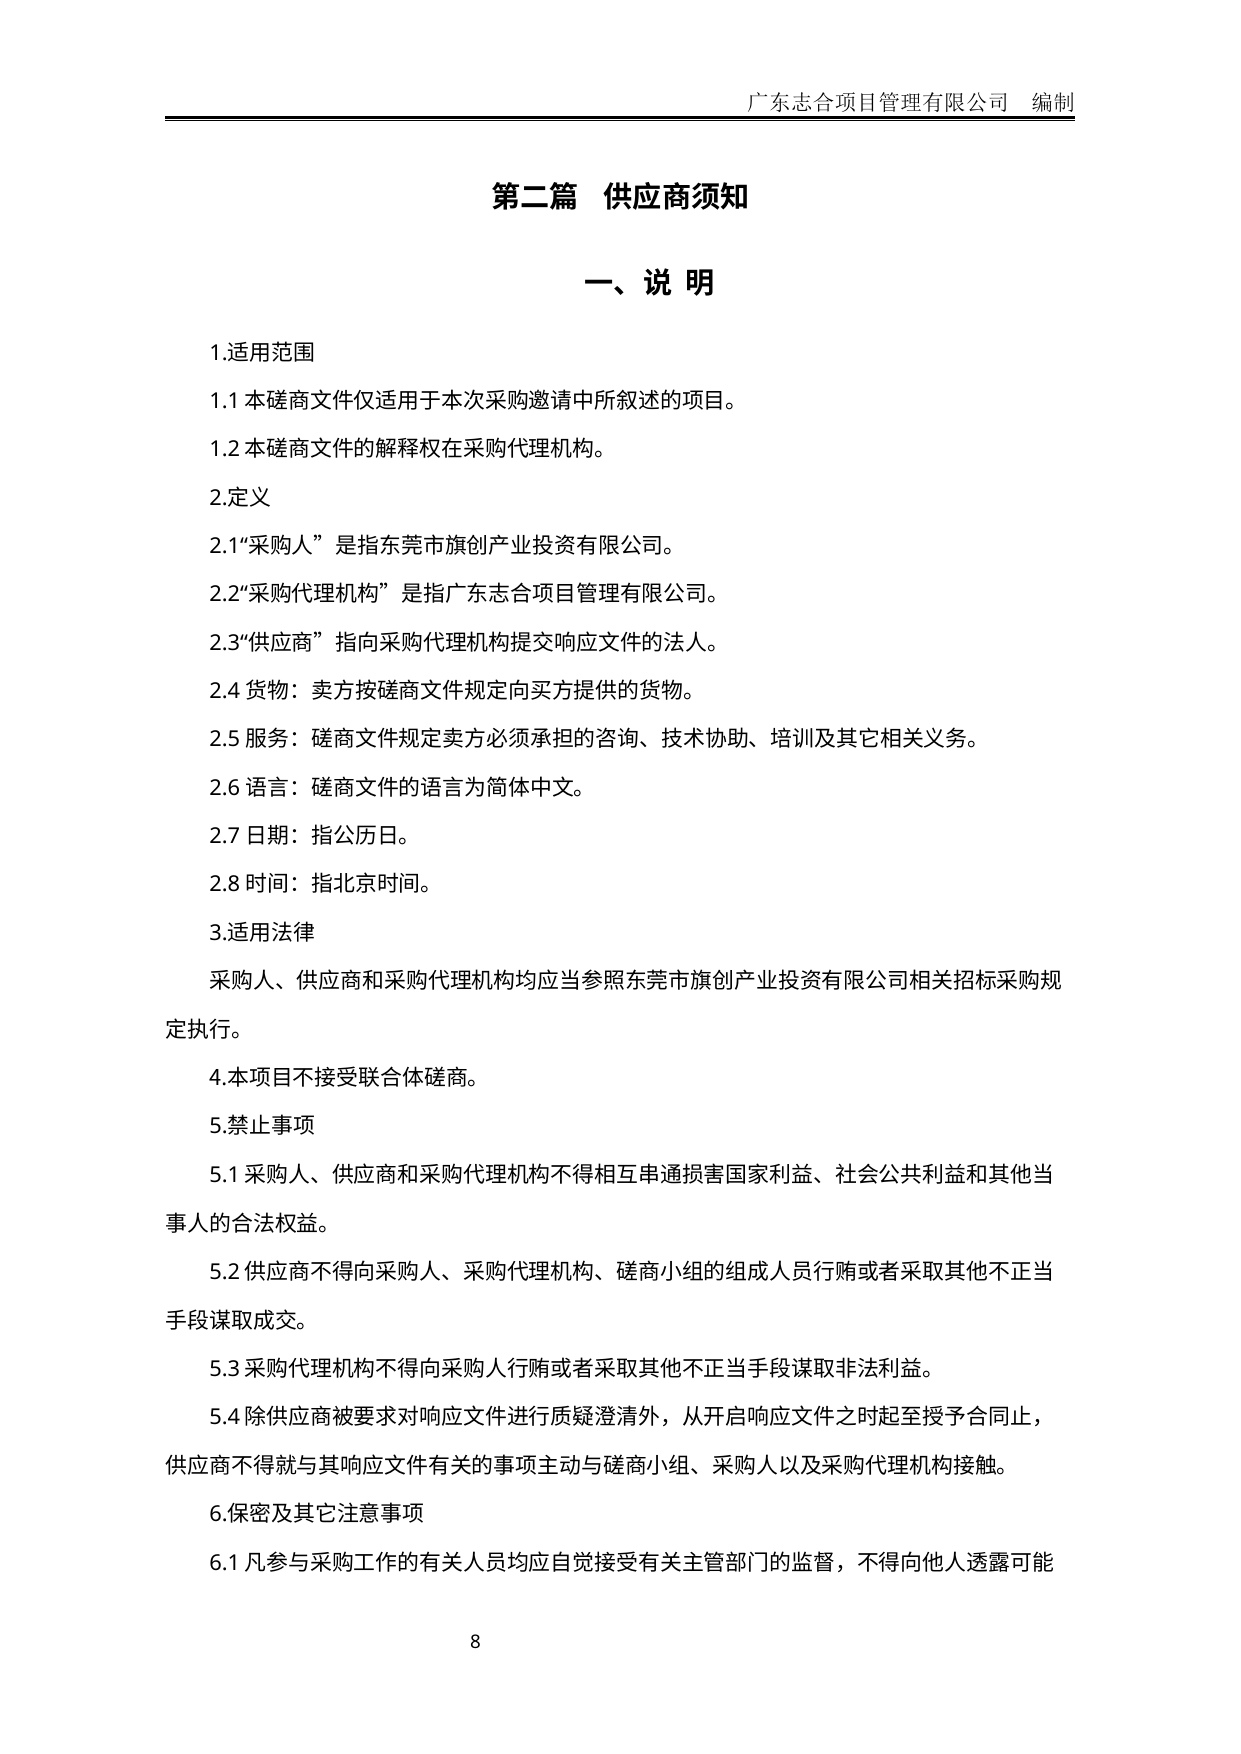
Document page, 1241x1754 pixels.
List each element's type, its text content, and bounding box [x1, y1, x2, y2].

text 2.2“采购代理机构”是指广东志合项目管理有限公司。 [165, 576, 1075, 608]
text 2.1“采购人”是指东莞市旗创产业投资有限公司。 [165, 528, 1075, 560]
text 2.8 时间：指北京时间。 [165, 866, 1075, 898]
subtitle 2.定义 [165, 479, 1075, 512]
text 2.3“供应商”指向采购代理机构提交响应文件的法人。 [165, 624, 1075, 657]
text 2.6 语言：磋商文件的语言为简体中文。 [165, 769, 1075, 802]
text 5.3采购代理机构不得向采购人行贿或者采取其他不正当手段谋取非法利益。 [165, 1351, 1075, 1383]
text 5.1采购人、供应商和采购代理机构不得相互串通损害国家利益、社会公共利益和其他当事人的合法权益。 [165, 1156, 1075, 1238]
text 1.2本磋商文件的解释权在采购代理机构。 [165, 431, 1075, 463]
text 1.1本磋商文件仅适用于本次采购邀请中所叙述的项目。 [165, 383, 1075, 415]
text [165, 1544, 1075, 1577]
subtitle 一、说 明 [165, 248, 1075, 313]
text 5.2供应商不得向采购人、采购代理机构、磋商小组的组成人员行贿或者采取其他不正当手段谋取成交。 [165, 1253, 1075, 1335]
text 2.7 日期：指公历日。 [165, 818, 1075, 850]
subtitle 4.本项目不接受联合体磋商。 [165, 1060, 1075, 1092]
text 采购人、供应商和采购代理机构均应当参照东莞市旗创产业投资有限公司相关招标采购规定执行。 [165, 963, 1075, 1044]
subtitle 1.适用范围 [165, 334, 1075, 367]
subtitle 3.适用法律 [165, 914, 1075, 947]
text 2.4 货物：卖方按磋商文件规定向买方提供的货物。 [165, 673, 1075, 705]
subtitle 5.禁止事项 [165, 1108, 1075, 1141]
text 2.5 服务：磋商文件规定卖方必须承担的咨询、技术协助、培训及其它相关义务。 [165, 721, 1075, 753]
subtitle 供应商须知 [165, 162, 1075, 227]
subtitle 6.保密及其它注意事项 [165, 1496, 1075, 1528]
text 5.4除供应商被要求对响应文件进行质疑澄清外，从开启响应文件之时起至授予合同止，供应商不得就与其响应文件有关的事项主动与磋商小组、采购人以及采购代理机构接触。 [165, 1399, 1075, 1480]
